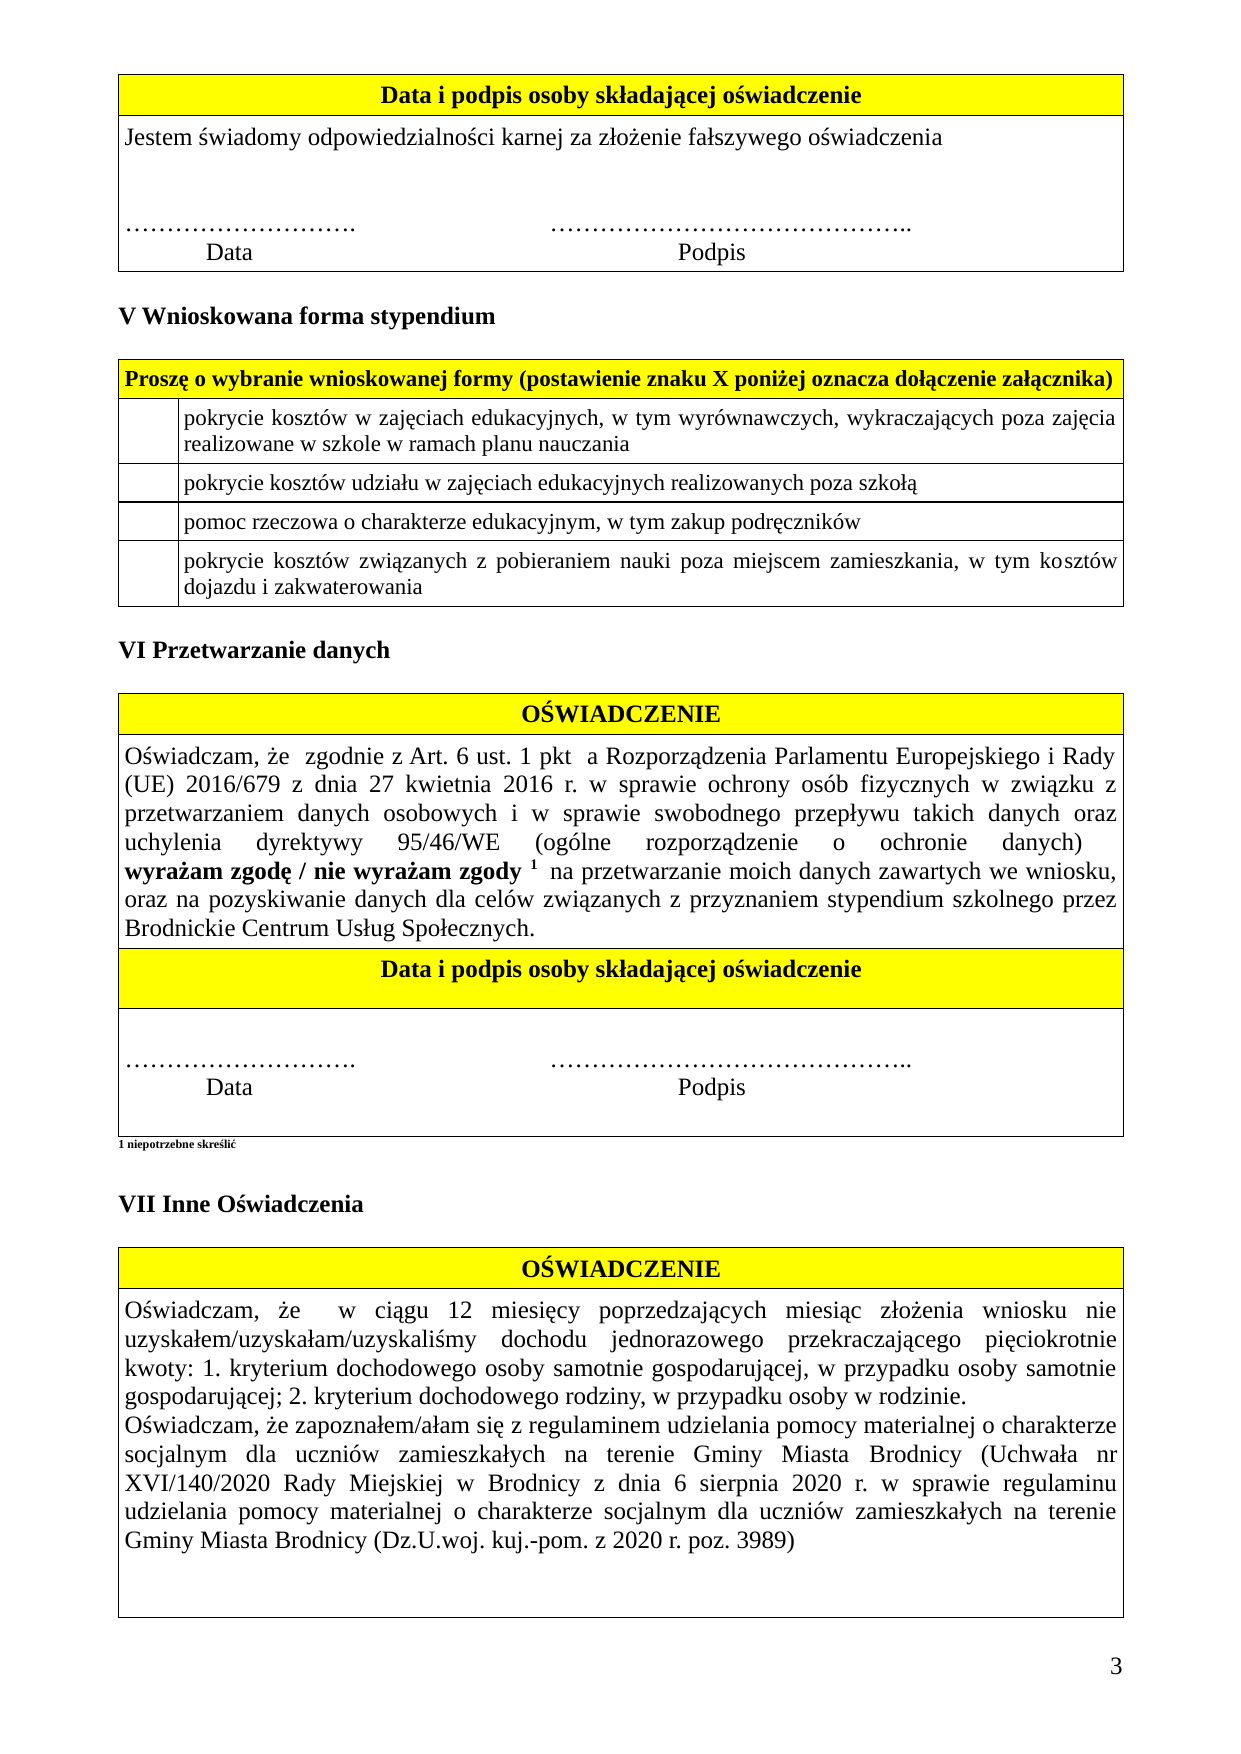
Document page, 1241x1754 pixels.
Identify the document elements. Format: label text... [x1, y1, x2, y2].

table_cell Jestem świadomy odpowiedzialności karnej za złożenie fałszywego oświadczenia ………………………. …………………………………….. Data Podpis [119, 116, 1123, 271]
table_cell pokrycie kosztów w zajęciach edukacyjnych, w tym wyrównawczych, wykraczających poza zajęcia realizowane w szkole w ramach planu nauczania [179, 399, 1123, 463]
text V Wnioskowana forma stypendium [118, 301, 1122, 330]
table_cell [119, 503, 178, 540]
text VI Przetwarzanie danych [118, 635, 1122, 664]
table_cell ………………………. …………………………………….. Data Podpis [119, 1009, 1123, 1136]
table_cell [119, 399, 178, 463]
text VII Inne Oświadczenia [118, 1189, 1122, 1218]
table_header Proszę o wybranie wnioskowanej formy (postawienie znaku X poniżej oznacza dołączenie załącznika) [119, 360, 1123, 397]
table_header OŚWIADCZENIE [119, 1248, 1123, 1288]
table_cell Data i podpis osoby składającej oświadczenie [119, 75, 1123, 115]
table_header OŚWIADCZENIE [119, 694, 1123, 734]
table_cell pomoc rzeczowa o charakterze edukacyjnym, w tym zakup podręczników [179, 503, 1123, 540]
table_cell pokrycie kosztów związanych z pobieraniem nauki poza miejscem zamieszkania, w tym kosztów dojazdu i zakwaterowania [179, 541, 1123, 606]
text 1 niepotrzebne skreślić [118, 1137, 1122, 1161]
table_cell [119, 464, 178, 501]
table_cell Oświadczam, że zgodnie z Art. 6 ust. 1 pkt a Rozporządzenia Parlamentu Europejskiego i Rady (UE) 2016/679 z dnia 27 kwietnia 2016 r. w sprawie ochrony osób fizycznych w związku z przetwarzaniem danych osobowych i w sprawie swobodnego przepływu takich danych oraz uchylenia dyrektywy 95/46/WE (ogólne rozporządzenie o ochronie danych) wyrażam zgodę / nie wyrażam zgody 1 na przetwarzanie moich danych zawartych we wniosku, oraz na pozyskiwanie danych dla celów związanych z przyznaniem stypendium szkolnego przez Brodnickie Centrum Usług Społecznych. [119, 735, 1123, 948]
table_cell Oświadczam, że w ciągu 12 miesięcy poprzedzających miesiąc złożenia wniosku nie uzyskałem/uzyskałam/uzyskaliśmy dochodu jednorazowego przekraczającego pięciokrotnie kwoty: 1. kryterium dochodowego osoby samotnie gospodarującej, w przypadku osoby samotnie gospodarującej; 2. kryterium dochodowego rodziny, w przypadku osoby w rodzinie. Oświadczam, że zapoznałem/ałam się z regulaminem udzielania pomocy materialnej o charakterze socjalnym dla uczniów zamieszkałych na terenie Gminy Miasta Brodnicy (Uchwała nr XVI/140/2020 Rady Miejskiej w Brodnicy z dnia 6 sierpnia 2020 r. w sprawie regulaminu udzielania pomocy materialnej o charakterze socjalnym dla uczniów zamieszkałych na terenie Gminy Miasta Brodnicy (Dz.U.woj. kuj.-pom. z 2020 r. poz. 3989) [119, 1289, 1123, 1617]
table_cell Data i podpis osoby składającej oświadczenie [119, 949, 1123, 1008]
table_cell [119, 541, 178, 606]
table_cell pokrycie kosztów udziału w zajęciach edukacyjnych realizowanych poza szkołą [179, 464, 1123, 501]
